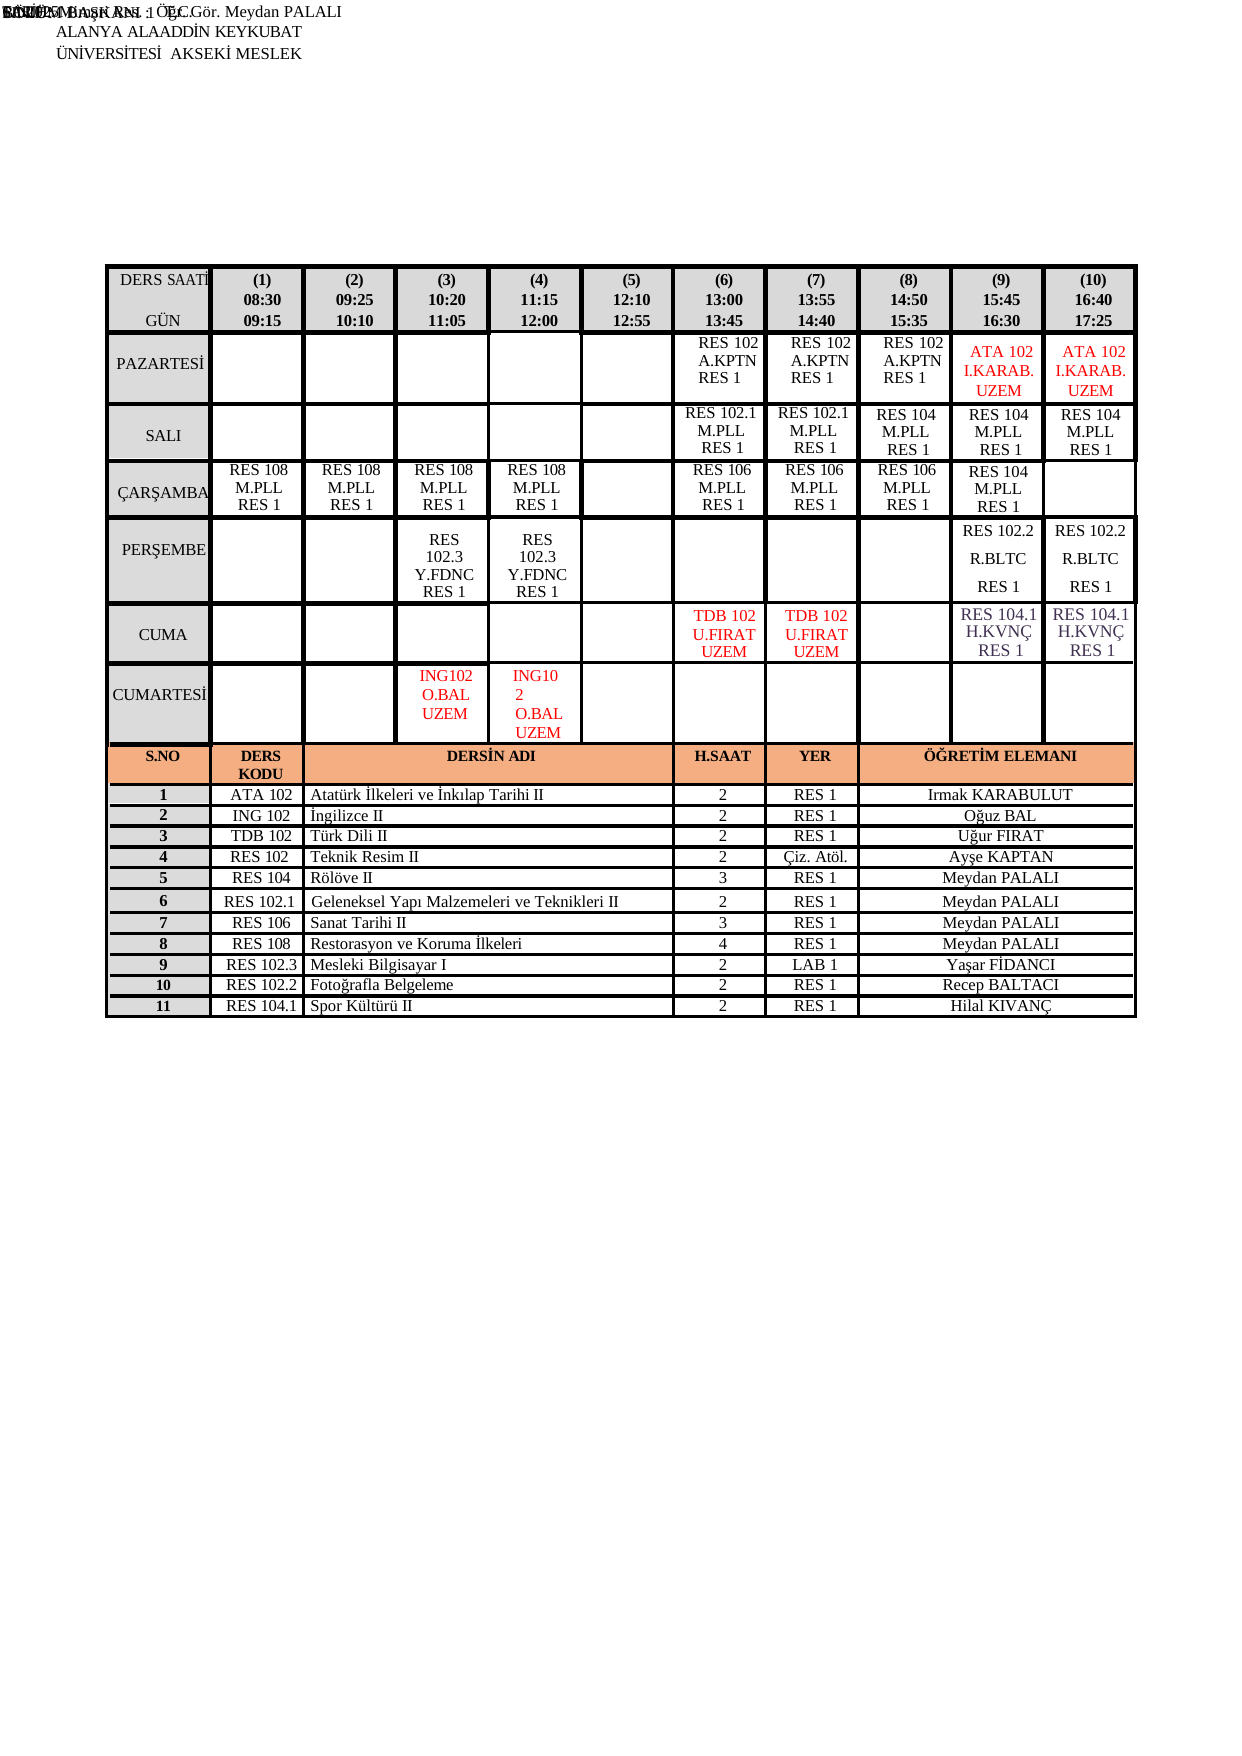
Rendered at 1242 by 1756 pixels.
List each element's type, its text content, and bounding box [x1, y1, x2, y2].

table_cell DERS KODU [212, 745, 302, 783]
table_cell RES 106 M.PLL RES 1 [768, 463, 856, 515]
table_cell Meydan PALALI [860, 932, 1134, 953]
table_cell İngilizce II [305, 807, 672, 824]
table_cell Oğuz BAL [860, 804, 1134, 824]
table_cell RES 102.3 Y.FDNC RES 1 [490, 519, 580, 601]
table_cell RES 1 [767, 935, 857, 953]
table_cell ING102 O.BAL UZEM [490, 664, 580, 742]
table_cell Çiz. Atöl. [767, 849, 857, 866]
table_cell RES 106 M.PLL RES 1 [675, 463, 763, 515]
table_cell [306, 666, 393, 742]
table_header (2) 09:25 10:10 [306, 269, 393, 330]
table_cell RES 102.2 [212, 977, 302, 994]
table_cell Sanat Tarihi II [305, 914, 672, 932]
table_cell [1046, 661, 1134, 742]
table_cell CUMARTESİ [109, 666, 208, 742]
table_cell Uğur FIRAT [860, 824, 1134, 845]
table_header (4) 11:15 12:00 [491, 269, 579, 330]
table_cell 2 [675, 786, 764, 803]
table_cell RES 102.1 M.PLL RES 1 [675, 406, 763, 458]
table_cell TDB 102 U.FIRAT UZEM [767, 604, 856, 661]
table_cell [767, 664, 856, 742]
table_cell Mesleki Bilgisayar I [305, 956, 672, 974]
table_cell [213, 520, 301, 601]
table_cell [490, 405, 580, 458]
table_cell TDB 102 U.FIRAT UZEM [675, 604, 764, 661]
table_cell ATA 102 I.KARAB. UZEM [1046, 335, 1133, 402]
table_cell TDB 102 [212, 828, 302, 845]
table_header (8) 14:50 15:35 [861, 269, 949, 330]
table_cell 3 [108, 824, 209, 845]
table_cell [583, 664, 672, 742]
table_cell 5 [108, 866, 209, 887]
table_cell Meydan PALALI [860, 866, 1134, 887]
table_cell Restorasyon ve Koruma İlkeleri [305, 935, 672, 953]
table_cell RES 102.2 R.BLTC RES 1 [1046, 519, 1133, 601]
table_header (5) 12:10 12:55 [584, 269, 671, 330]
table_cell RES 1 [767, 890, 857, 911]
table_cell Spor Kültürü II [305, 998, 672, 1015]
table_cell 1 [108, 783, 209, 803]
table_cell Geleneksel Yapı Malzemeleri ve Teknikleri II [305, 890, 672, 911]
table_cell 9 [108, 953, 209, 974]
table_cell RES 102.3 [212, 956, 302, 974]
table_header (10) 16:40 17:25 [1046, 269, 1133, 330]
table_cell [213, 666, 301, 742]
table_cell 7 [108, 911, 209, 932]
table_cell [398, 406, 487, 458]
table_cell [583, 406, 671, 458]
table_cell Türk Dili II [305, 828, 672, 845]
table_cell ATA 102 [212, 786, 302, 803]
table_cell 3 [675, 914, 764, 932]
table_cell [675, 520, 763, 601]
table_cell PERŞEMBE [109, 520, 208, 601]
table_cell Meydan PALALI [860, 887, 1134, 911]
table_cell PAZARTESİ [109, 335, 208, 402]
table_cell [213, 406, 301, 458]
table_cell RES 1 [767, 977, 857, 994]
table_cell 8 [108, 932, 209, 953]
table_cell 2 [675, 998, 764, 1015]
table_cell RES 108 M.PLL RES 1 [306, 463, 393, 515]
table_cell [398, 606, 487, 661]
table_cell ÇARŞAMBA [109, 463, 208, 515]
table_cell RES 106 [212, 914, 302, 932]
table_cell [861, 520, 949, 601]
table_header (3) 10:20 11:05 [398, 269, 486, 330]
table_cell 2 [108, 804, 209, 824]
table_cell RES 108 M.PLL RES 1 [491, 462, 579, 515]
table_cell Yaşar FİDANCI [860, 953, 1134, 974]
table_cell RES 1 [767, 828, 857, 845]
table_cell [583, 520, 671, 601]
table_cell RES 104 M.PLL RES 1 [1046, 406, 1133, 458]
table_cell RES 108 [212, 935, 302, 953]
table_cell RES 102.3 Y.FDNC RES 1 [398, 520, 487, 601]
table_cell Teknik Resim II [305, 849, 672, 866]
table_cell RES 102.2 R.BLTC RES 1 [953, 520, 1041, 601]
table_cell Ayşe KAPTAN [860, 845, 1134, 866]
table_cell [490, 333, 580, 402]
table_cell Irmak KARABULUT [860, 783, 1134, 803]
table_cell Atatürk İlkeleri ve İnkılap Tarihi II [305, 786, 672, 803]
table_cell 11 [108, 994, 209, 1015]
table_cell [768, 520, 856, 601]
table_cell SALI [109, 406, 208, 458]
table_cell RES 102.1 [212, 890, 302, 911]
table_cell Recep BALTACI [860, 974, 1134, 994]
table_cell ING102 O.BAL UZEM [398, 666, 487, 742]
table_header (9) 15:45 16:30 [953, 269, 1041, 330]
table_cell RES 104 M.PLL RES 1 [953, 406, 1041, 458]
table_cell [583, 335, 671, 402]
table_header (7) 13:55 14:40 [768, 269, 856, 330]
table_cell [213, 606, 301, 661]
table_cell [306, 520, 393, 601]
table_cell [213, 335, 301, 402]
table_header DERS SAATİ GÜN [109, 269, 208, 330]
table_cell 2 [675, 807, 764, 824]
table_cell RES 104.1 H.KVNÇ RES 1 [953, 604, 1041, 661]
table_cell RES 102 A.KPTN RES 1 [768, 335, 856, 402]
table_cell RES 102 [212, 849, 302, 866]
table_cell RES 102 A.KPTN RES 1 [861, 335, 949, 402]
table_header (1) 08:30 09:15 [213, 269, 301, 330]
table_cell [306, 606, 393, 661]
table_cell RES 104.1 [212, 998, 302, 1015]
table_cell [306, 335, 393, 402]
table_cell [584, 463, 671, 515]
table_cell S.NO [108, 742, 209, 783]
table_cell [583, 604, 672, 661]
table_cell RES 108 M.PLL RES 1 [398, 463, 486, 515]
table_cell 2 [675, 977, 764, 994]
table_cell CUMA [109, 606, 208, 661]
table_cell RES 1 [767, 998, 857, 1015]
table_cell LAB 1 [767, 956, 857, 974]
table_cell RES 104.1 H.KVNÇ RES 1 [1046, 604, 1134, 661]
table_cell Hilal KIVANÇ [860, 994, 1134, 1015]
table_cell 3 [675, 869, 764, 887]
table_cell 6 [108, 887, 209, 911]
table_cell Rölöve II [305, 869, 672, 887]
table_cell 4 [675, 935, 764, 953]
table_cell [490, 604, 580, 661]
table_cell RES 102.1 M.PLL RES 1 [768, 406, 856, 458]
table_cell RES 104 [212, 869, 302, 887]
table_cell [675, 664, 764, 742]
table_cell [953, 664, 1041, 742]
table_cell RES 1 [767, 869, 857, 887]
table_cell [306, 406, 393, 458]
table_cell 4 [108, 845, 209, 866]
table_cell 2 [675, 956, 764, 974]
table_cell RES 1 [767, 914, 857, 932]
table_cell [861, 664, 949, 742]
table_cell RES 104 M.PLL RES 1 [861, 406, 949, 458]
table_cell [861, 604, 949, 661]
table_cell DERSİN ADI [305, 745, 672, 783]
table_cell ING 102 [212, 807, 302, 824]
table_cell ATA 102 I.KARAB. UZEM [953, 335, 1041, 402]
table_cell RES 1 [767, 786, 857, 803]
table_cell H.SAAT [675, 745, 764, 783]
table_cell 2 [675, 828, 764, 845]
table_cell [1045, 462, 1134, 515]
table_cell Fotoğrafla Belgeleme [305, 977, 672, 994]
table_cell RES 106 M.PLL RES 1 [861, 463, 949, 515]
table_cell Meydan PALALI [860, 911, 1134, 932]
table_cell ÖĞRETİM ELEMANI [860, 742, 1134, 783]
table_cell 10 [108, 974, 209, 994]
table_cell 2 [675, 890, 764, 911]
table_cell 2 [675, 849, 764, 866]
table_header (6) 13:00 13:45 [675, 269, 763, 330]
table_cell RES 104 M.PLL RES 1 [953, 463, 1042, 515]
table_cell RES 108 M.PLL RES 1 [213, 463, 301, 515]
table_cell YER [767, 745, 857, 783]
table_cell RES 1 [767, 807, 857, 824]
table_cell [398, 335, 487, 402]
table_cell RES 102 A.KPTN RES 1 [675, 335, 763, 402]
